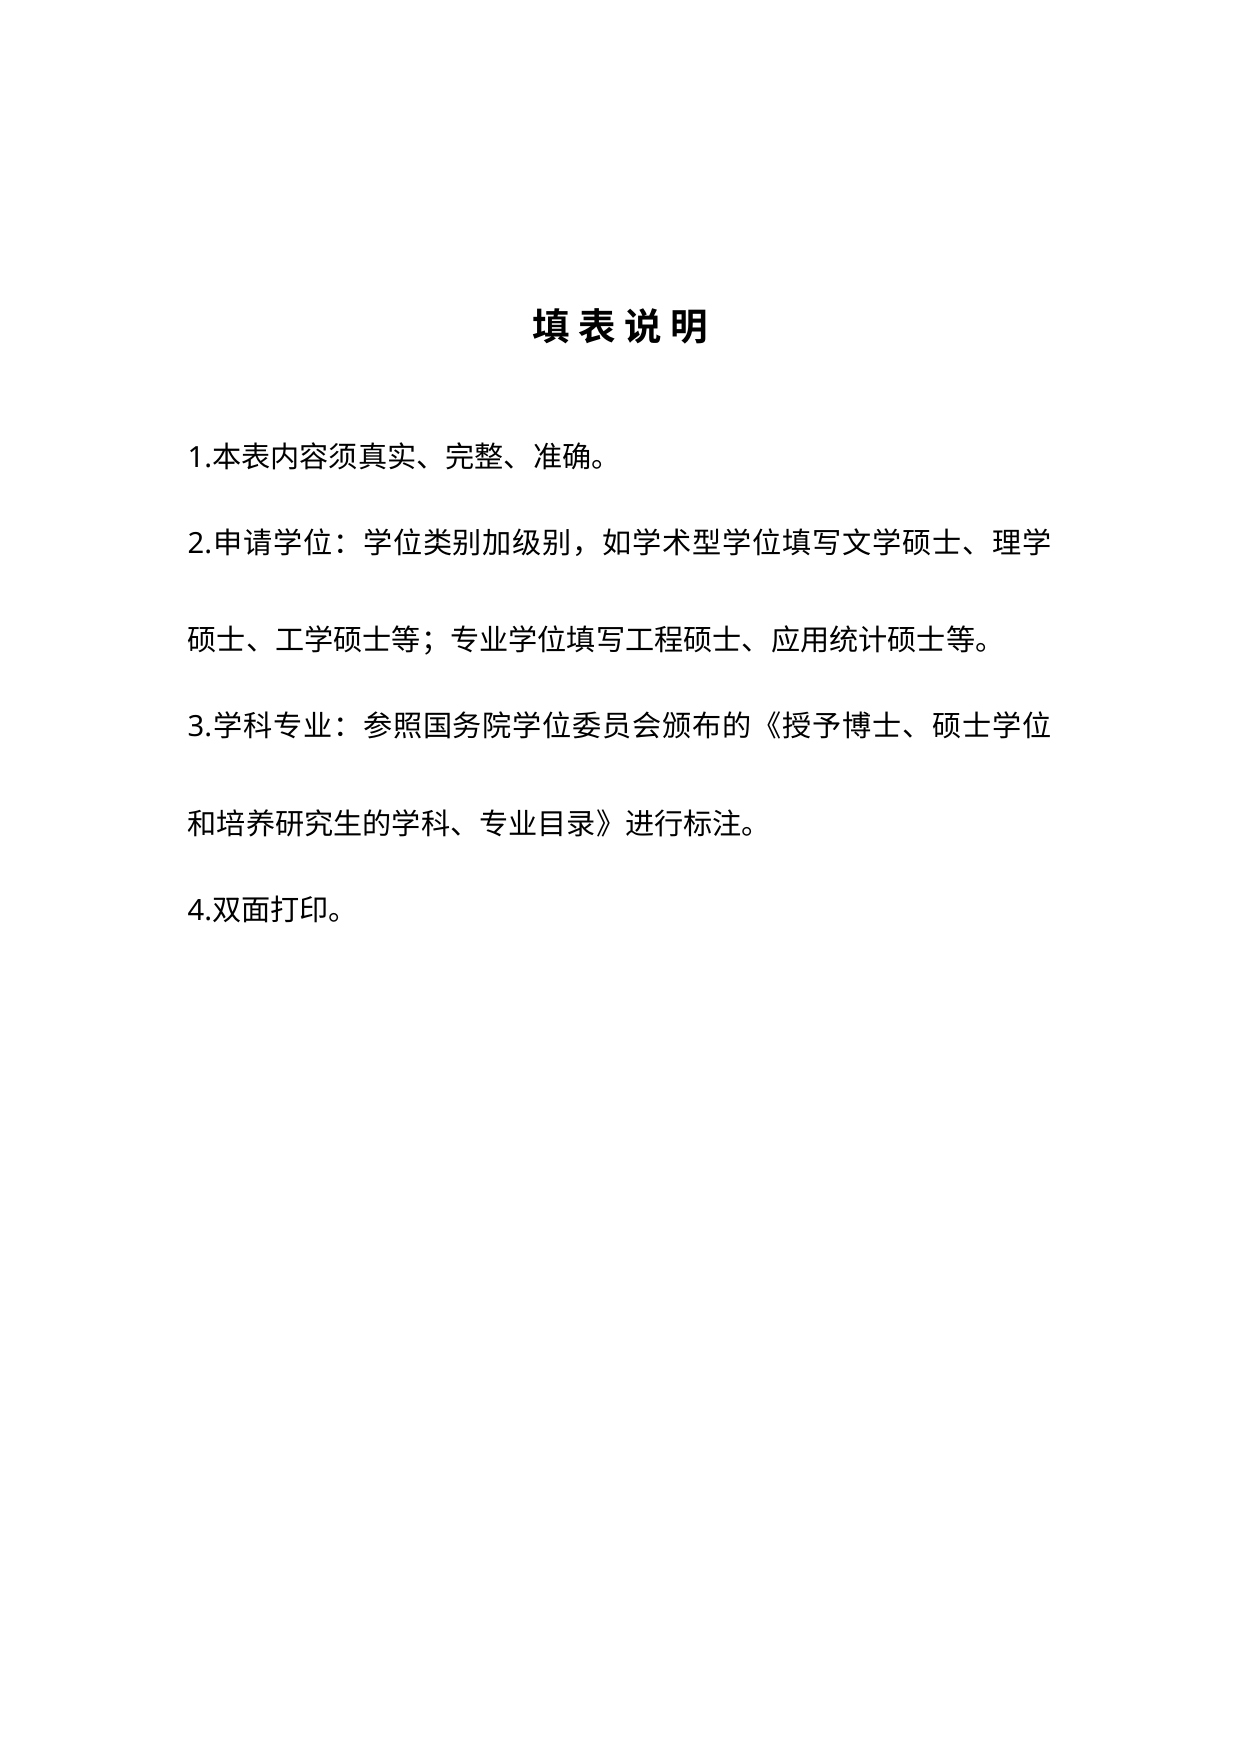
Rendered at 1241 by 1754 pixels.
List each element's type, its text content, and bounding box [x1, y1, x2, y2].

text 填 表 说 明 [187, 292, 1053, 357]
text 2.申请学位：学位类别加级别，如学术型学位填写文学硕士、理学硕士、工学硕士等；专业学位填写工程硕士、应用统计硕士等。 [187, 508, 1053, 671]
text 1.本表内容须真实、完整、准确。 [187, 422, 1053, 487]
text 3.学科专业：参照国务院学位委员会颁布的《授予博士、硕士学位和培养研究生的学科、专业目录》进行标注。 [187, 692, 1053, 854]
text 4.双面打印。 [187, 875, 1053, 940]
